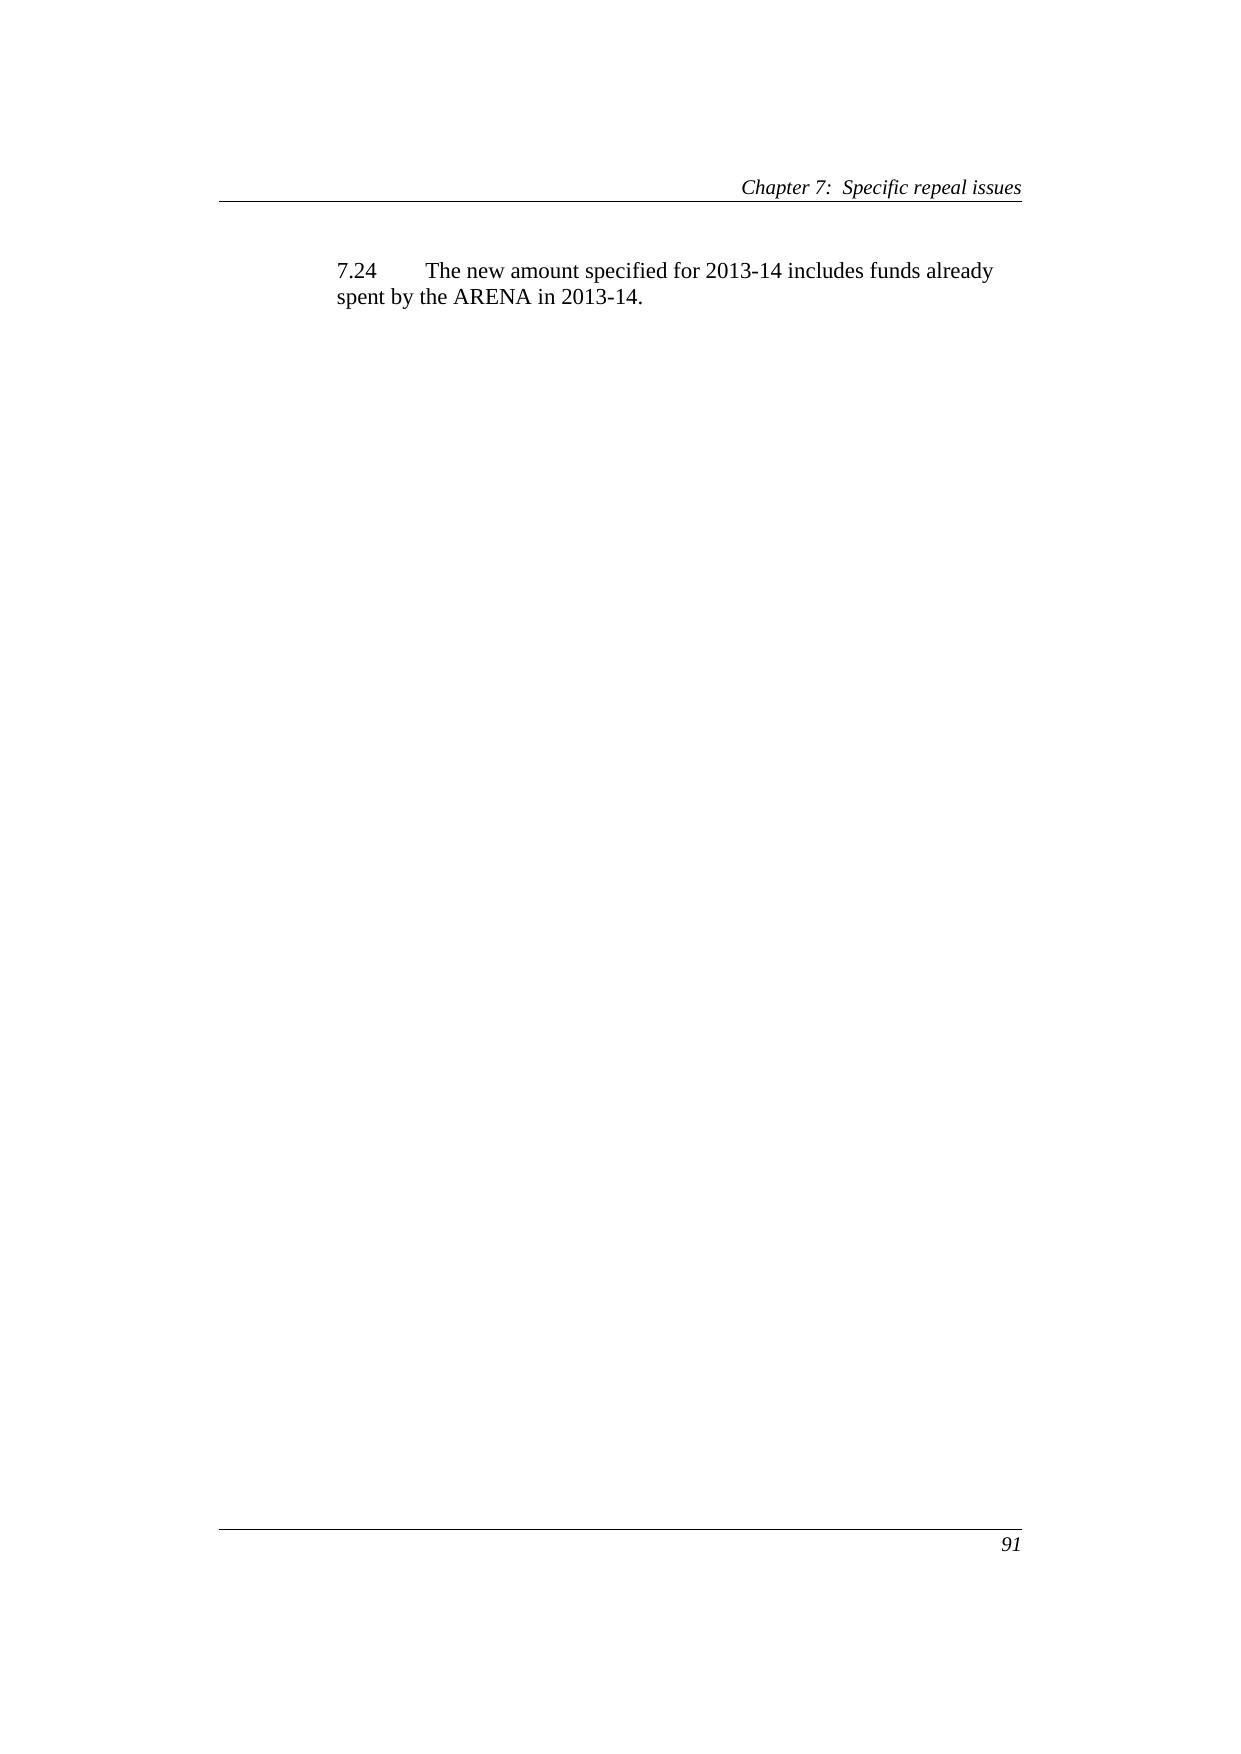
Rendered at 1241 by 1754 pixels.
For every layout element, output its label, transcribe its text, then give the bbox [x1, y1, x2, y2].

list The new amount specified for 2013-14 includes funds already spent by the ARENA in 2013-14. [337, 257, 1022, 309]
